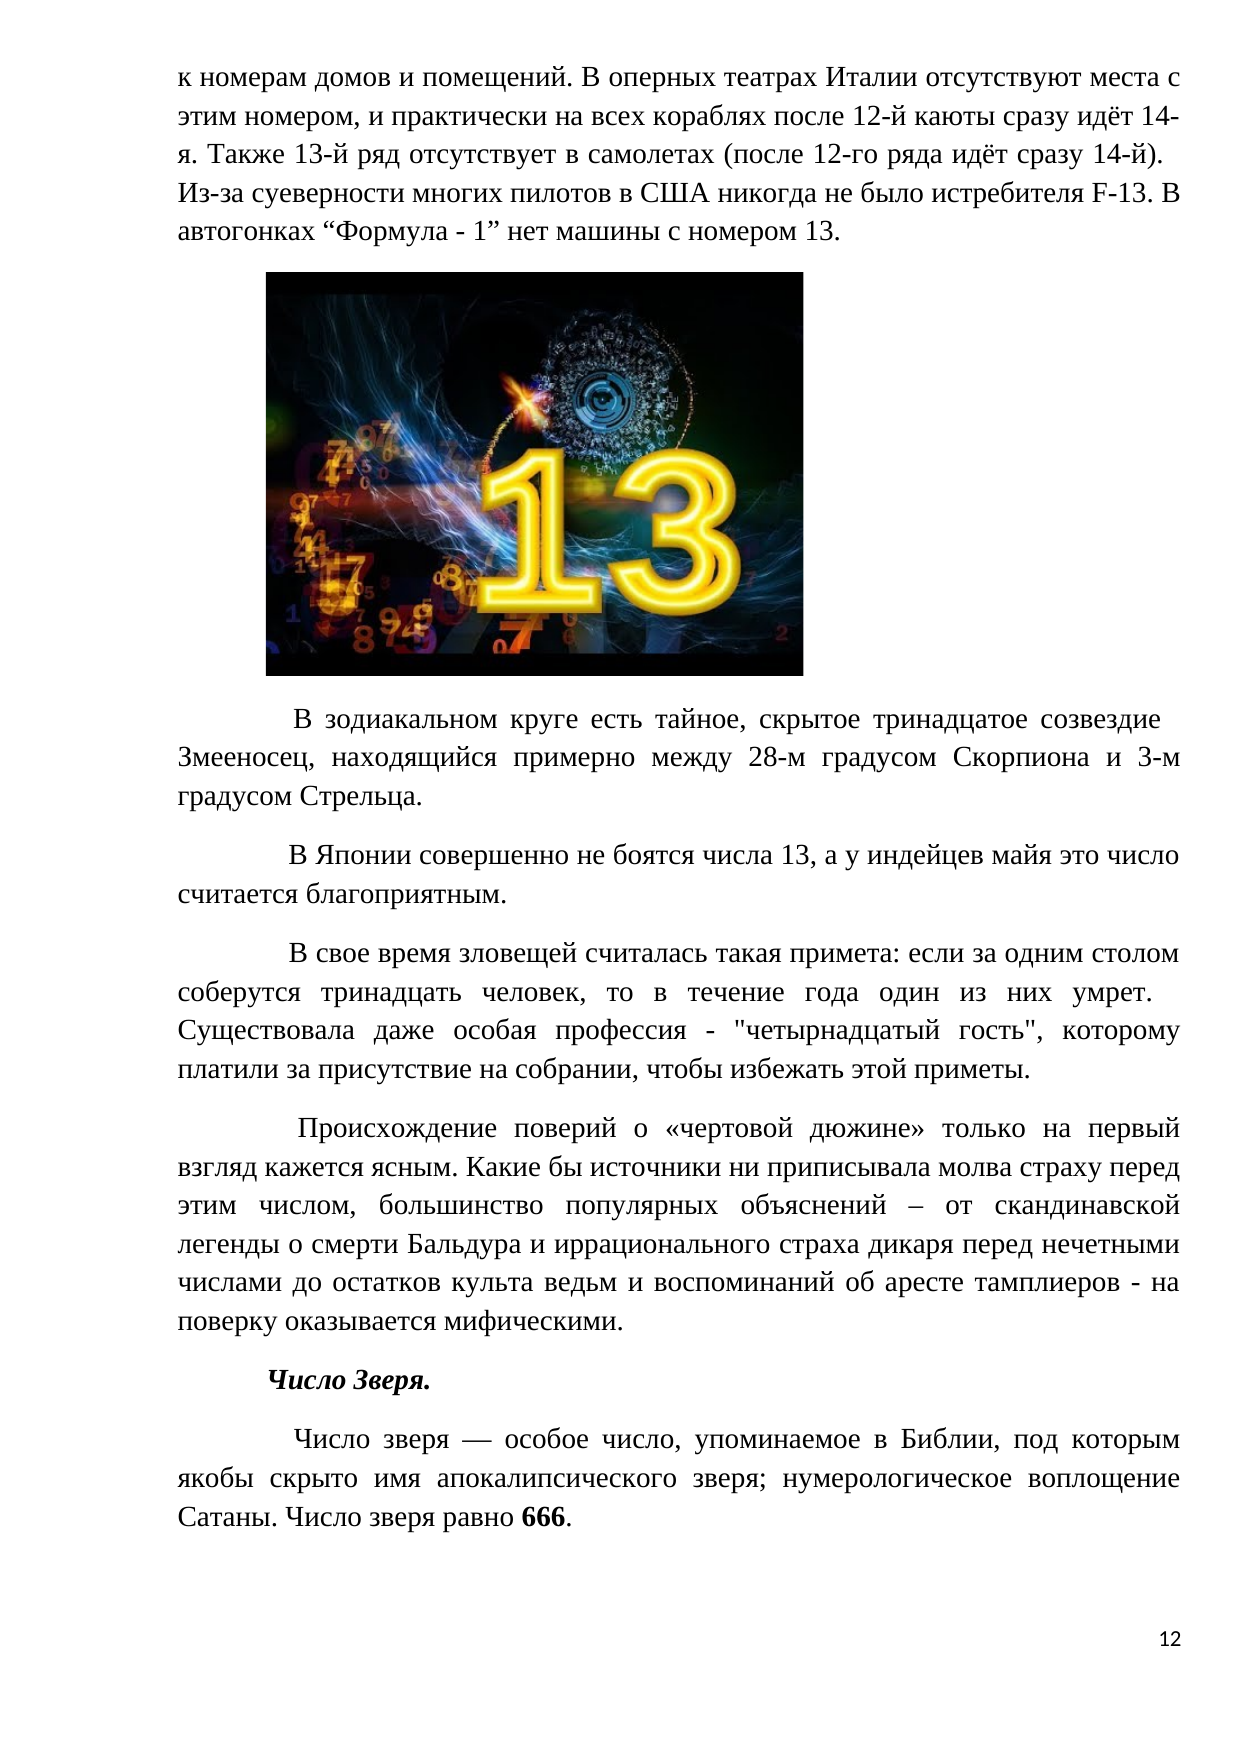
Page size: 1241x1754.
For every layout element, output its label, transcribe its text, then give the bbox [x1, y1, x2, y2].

text В зодиакальном круге есть тайное, скрытое тринадцатое созвездие Змееносец, находящийся примерно между 28-м градусом Скорпиона и 3-м градусом Стрельца. [177, 701, 1181, 811]
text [177, 59, 1181, 247]
text В Японии совершенно не боятся числа 13, а у индейцев майя это число считается благоприятным. [177, 837, 1181, 909]
text В свое время зловещей считалась такая примета: если за одним столом соберутся тринадцать человек, то в течение года один из них умрет. Существовала даже особая профессия - "четырнадцатый гость", которому платили за присутствие на собрании, чтобы избежать этой приметы. [177, 935, 1181, 1084]
text Число Зверя. [177, 1362, 1181, 1396]
text Число зверя — особое число, упоминаемое в Библии, под которым якобы скрыто имя апокалипсического зверя; нумерологическое воплощение Сатаны. Число зверя равно 666. [177, 1422, 1181, 1532]
picture [265, 272, 804, 676]
text Происхождение поверий о «чертовой дюжине» только на первый взгляд кажется ясным. Какие бы источники ни приписывала молва страху перед этим числом, большинство популярных объяснений – от скандинавской легенды о смерти Бальдура и иррационального страха дикаря перед нечетными числами до остатков культа ведьм и воспоминаний об аресте тамплиеров - на поверку оказывается мифическими. [177, 1110, 1181, 1336]
